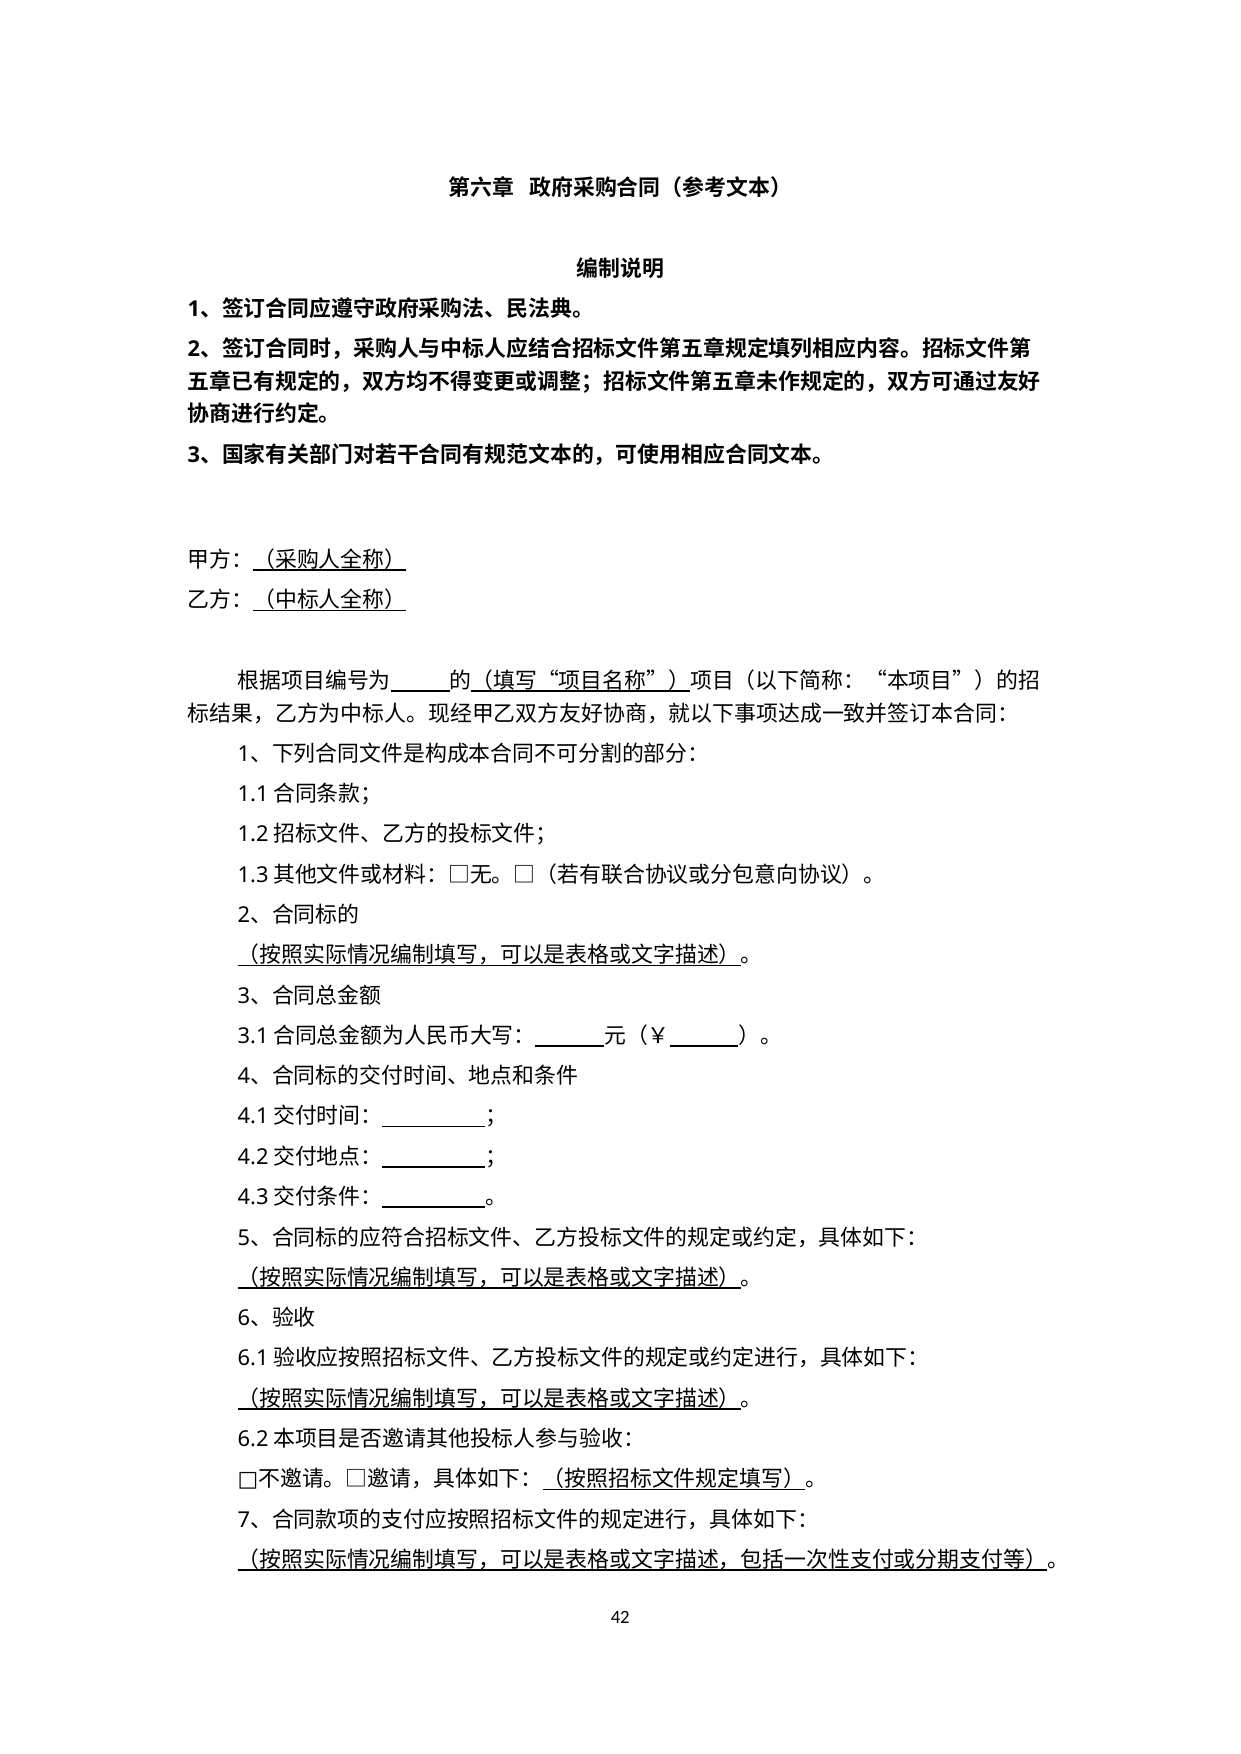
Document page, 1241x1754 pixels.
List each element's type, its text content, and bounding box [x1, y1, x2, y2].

text 3、合同总金额 [187, 977, 1053, 1010]
text 编制说明 [187, 250, 1053, 283]
text 5、合同标的应符合招标文件、乙方投标文件的规定或约定，具体如下： [187, 1219, 1053, 1252]
text 4.1交付时间： ； [187, 1098, 1053, 1131]
text 2、合同标的 [187, 897, 1053, 929]
text （按照实际情况编制填写，可以是表格或文字描述，包括一次性支付或分期支付等）。 [187, 1542, 1053, 1574]
text （按照实际情况编制填写，可以是表格或文字描述）。 [187, 937, 1053, 969]
text （按照实际情况编制填写，可以是表格或文字描述）。 [187, 1380, 1053, 1413]
text 1、下列合同文件是构成本合同不可分割的部分： [187, 735, 1053, 768]
text □不邀请。□邀请，具体如下：（按照招标文件规定填写）。 [187, 1461, 1053, 1493]
text 2、签订合同时，采购人与中标人应结合招标文件第五章规定填列相应内容。招标文件第五章已有规定的，双方均不得变更或调整；招标文件第五章未作规定的，双方可通过友好协商进行约定。 [187, 331, 1053, 428]
text 3、国家有关部门对若干合同有规范文本的，可使用相应合同文本。 [187, 436, 1053, 534]
text 6、验收 [187, 1300, 1053, 1332]
text 1.2招标文件、乙方的投标文件； [187, 816, 1053, 848]
text 4、合同标的交付时间、地点和条件 [187, 1058, 1053, 1090]
text 3.1合同总金额为人民币大写： 元（￥ ）。 [187, 1018, 1053, 1050]
text 1、签订合同应遵守政府采购法、民法典。 [187, 291, 1053, 323]
text 7、合同款项的支付应按照招标文件的规定进行，具体如下： [187, 1501, 1053, 1534]
text 根据项目编号为 的（填写“项目名称”）项目（以下简称：“本项目”）的招标结果，乙方为中标人。现经甲乙双方友好协商，就以下事项达成一致并签订本合同： [187, 663, 1053, 728]
text （按照实际情况编制填写，可以是表格或文字描述）。 [187, 1259, 1053, 1292]
text 4.3交付条件： 。 [187, 1179, 1053, 1211]
text 第六章 政府采购合同（参考文本） [187, 170, 1053, 202]
text 甲方：（采购人全称） [187, 542, 1053, 574]
text 1.1合同条款； [187, 776, 1053, 808]
text 1.3其他文件或材料：□无。□（若有联合协议或分包意向协议）。 [187, 856, 1053, 889]
text 乙方：（中标人全称） [187, 582, 1053, 614]
text 6.1验收应按照招标文件、乙方投标文件的规定或约定进行，具体如下： [187, 1340, 1053, 1373]
text 4.2交付地点： ； [187, 1138, 1053, 1171]
text 6.2本项目是否邀请其他投标人参与验收： [187, 1421, 1053, 1453]
